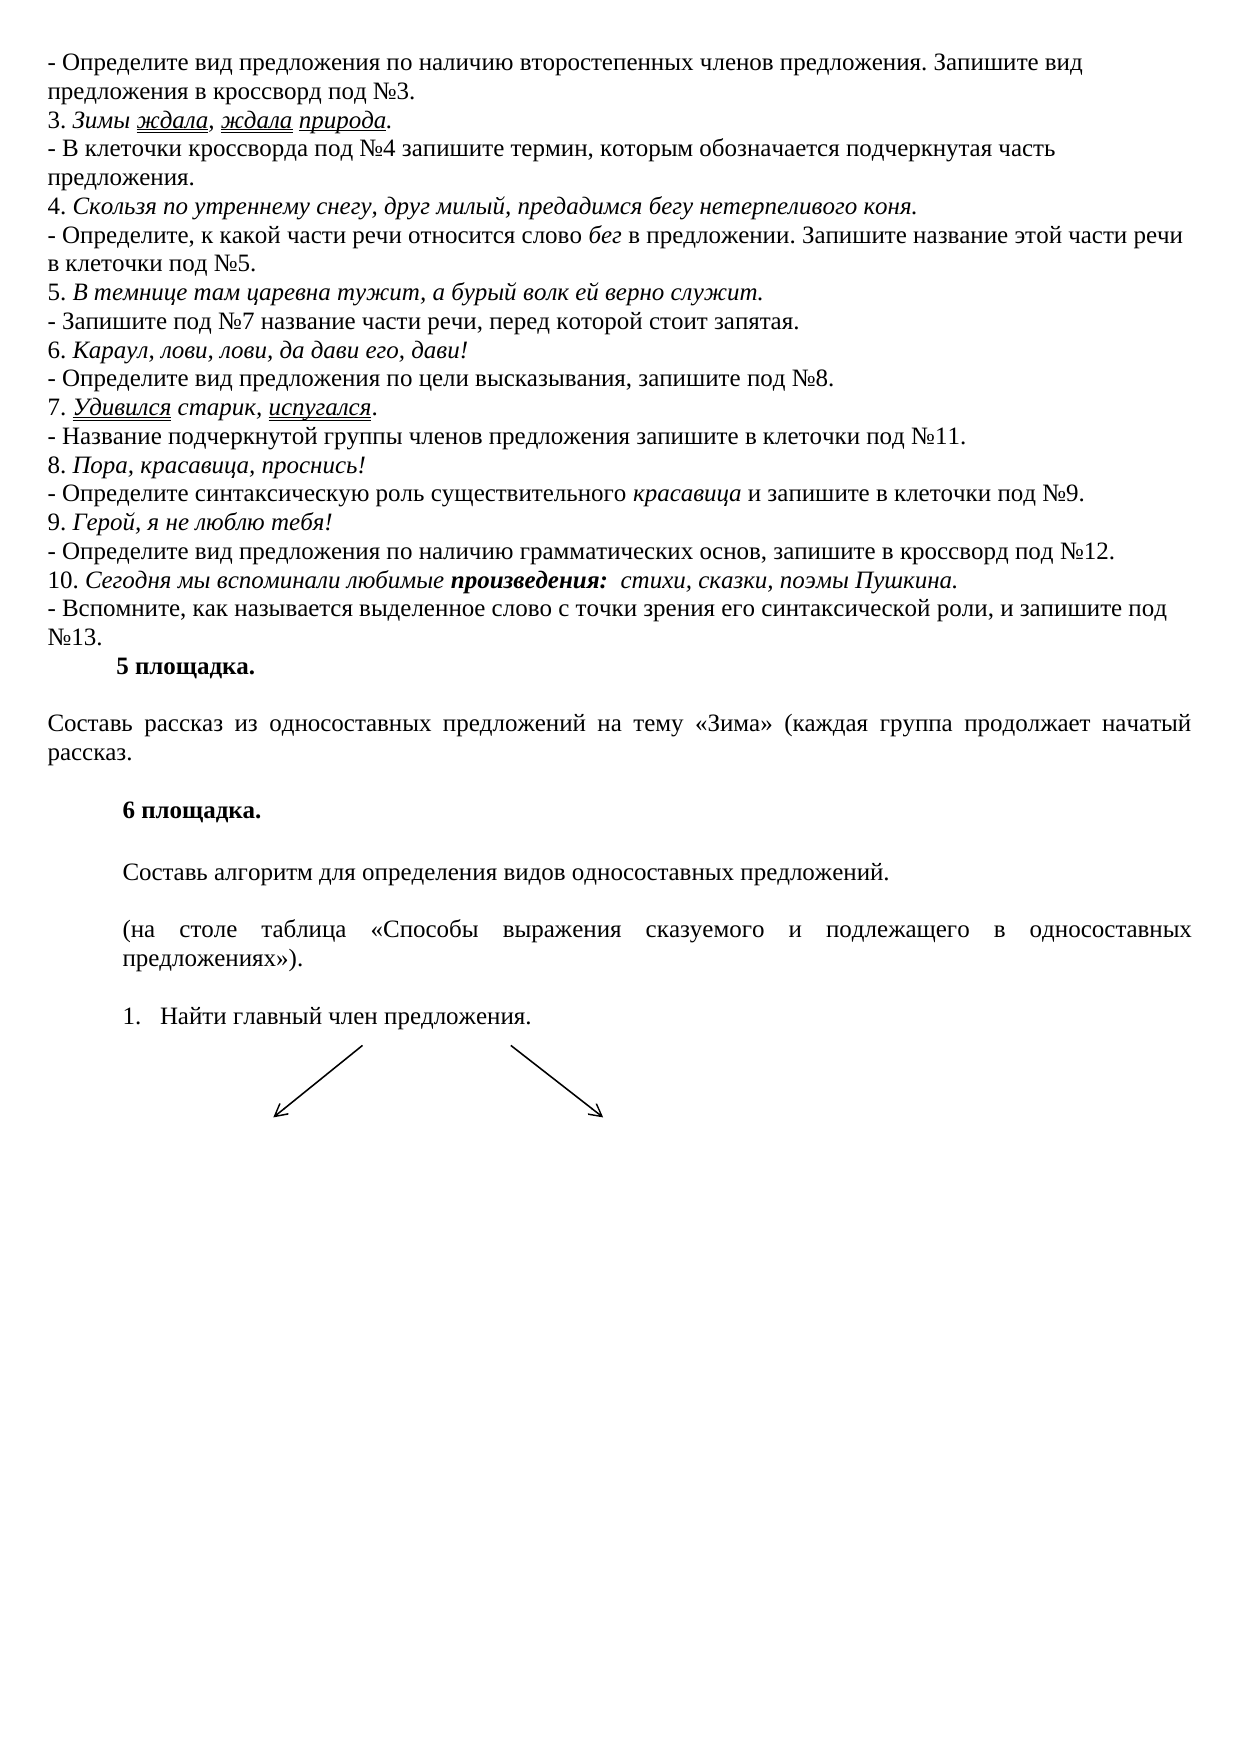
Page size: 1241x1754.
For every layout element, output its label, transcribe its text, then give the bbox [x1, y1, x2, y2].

text - Вспомните, как называется выделенное слово с точки зрения его синтаксической роли, и запишите под №13. [47, 593, 1193, 651]
text 3. Зимы ждала, ждала природа. [47, 105, 1193, 133]
text Составь алгоритм для определения видов односоставных предложений. [122, 857, 1193, 886]
text Составь рассказ из односоставных предложений на тему «Зима» (каждая группа продолжает начатый рассказ. [47, 708, 1193, 766]
text - Название подчеркнутой группы членов предложения запишите в клеточки под №11. [47, 421, 1193, 450]
text - В клеточки кроссворда под №4 запишите термин, которым обозначается подчеркнутая часть предложения. [47, 133, 1193, 191]
text 10. Сегодня мы вспоминали любимые произведения: стихи, сказки, поэмы Пушкина. [47, 565, 1193, 593]
list Найти главный член предложения. [122, 1001, 1193, 1029]
text 6. Караул, лови, лови, да дави его, дави! [47, 335, 1193, 363]
text 6 площадка. [47, 795, 1193, 823]
text - Запишите под №7 название части речи, перед которой стоит запятая. [47, 306, 1193, 335]
text (на столе таблица «Способы выражения сказуемого и подлежащего в односоставных предложениях»). [122, 914, 1193, 972]
text 7. Удивился старик, испугался. [47, 392, 1193, 421]
text 9. Герой, я не люблю тебя! [47, 507, 1193, 536]
text 8. Пора, красавица, проснись! [47, 450, 1193, 478]
text - Определите вид предложения по цели высказывания, запишите под №8. [47, 363, 1193, 392]
text - Определите вид предложения по наличию грамматических основ, запишите в кроссворд под №12. [47, 536, 1193, 565]
text - Определите синтаксическую роль существительного красавица и запишите в клеточки под №9. [47, 478, 1193, 507]
text 5 площадка. [47, 651, 1193, 680]
text 5. В темнице там царевна тужит, а бурый волк ей верно служит. [47, 277, 1193, 306]
text - Определите вид предложения по наличию второстепенных членов предложения. Запишите вид предложения в кроссворд под №3. [47, 47, 1193, 105]
text 4. Скользя по утреннему снегу, друг милый, предадимся бегу нетерпеливого коня. [47, 191, 1193, 220]
text - Определите, к какой части речи относится слово бег в предложении. Запишите название этой части речи в клеточки под №5. [47, 220, 1193, 277]
